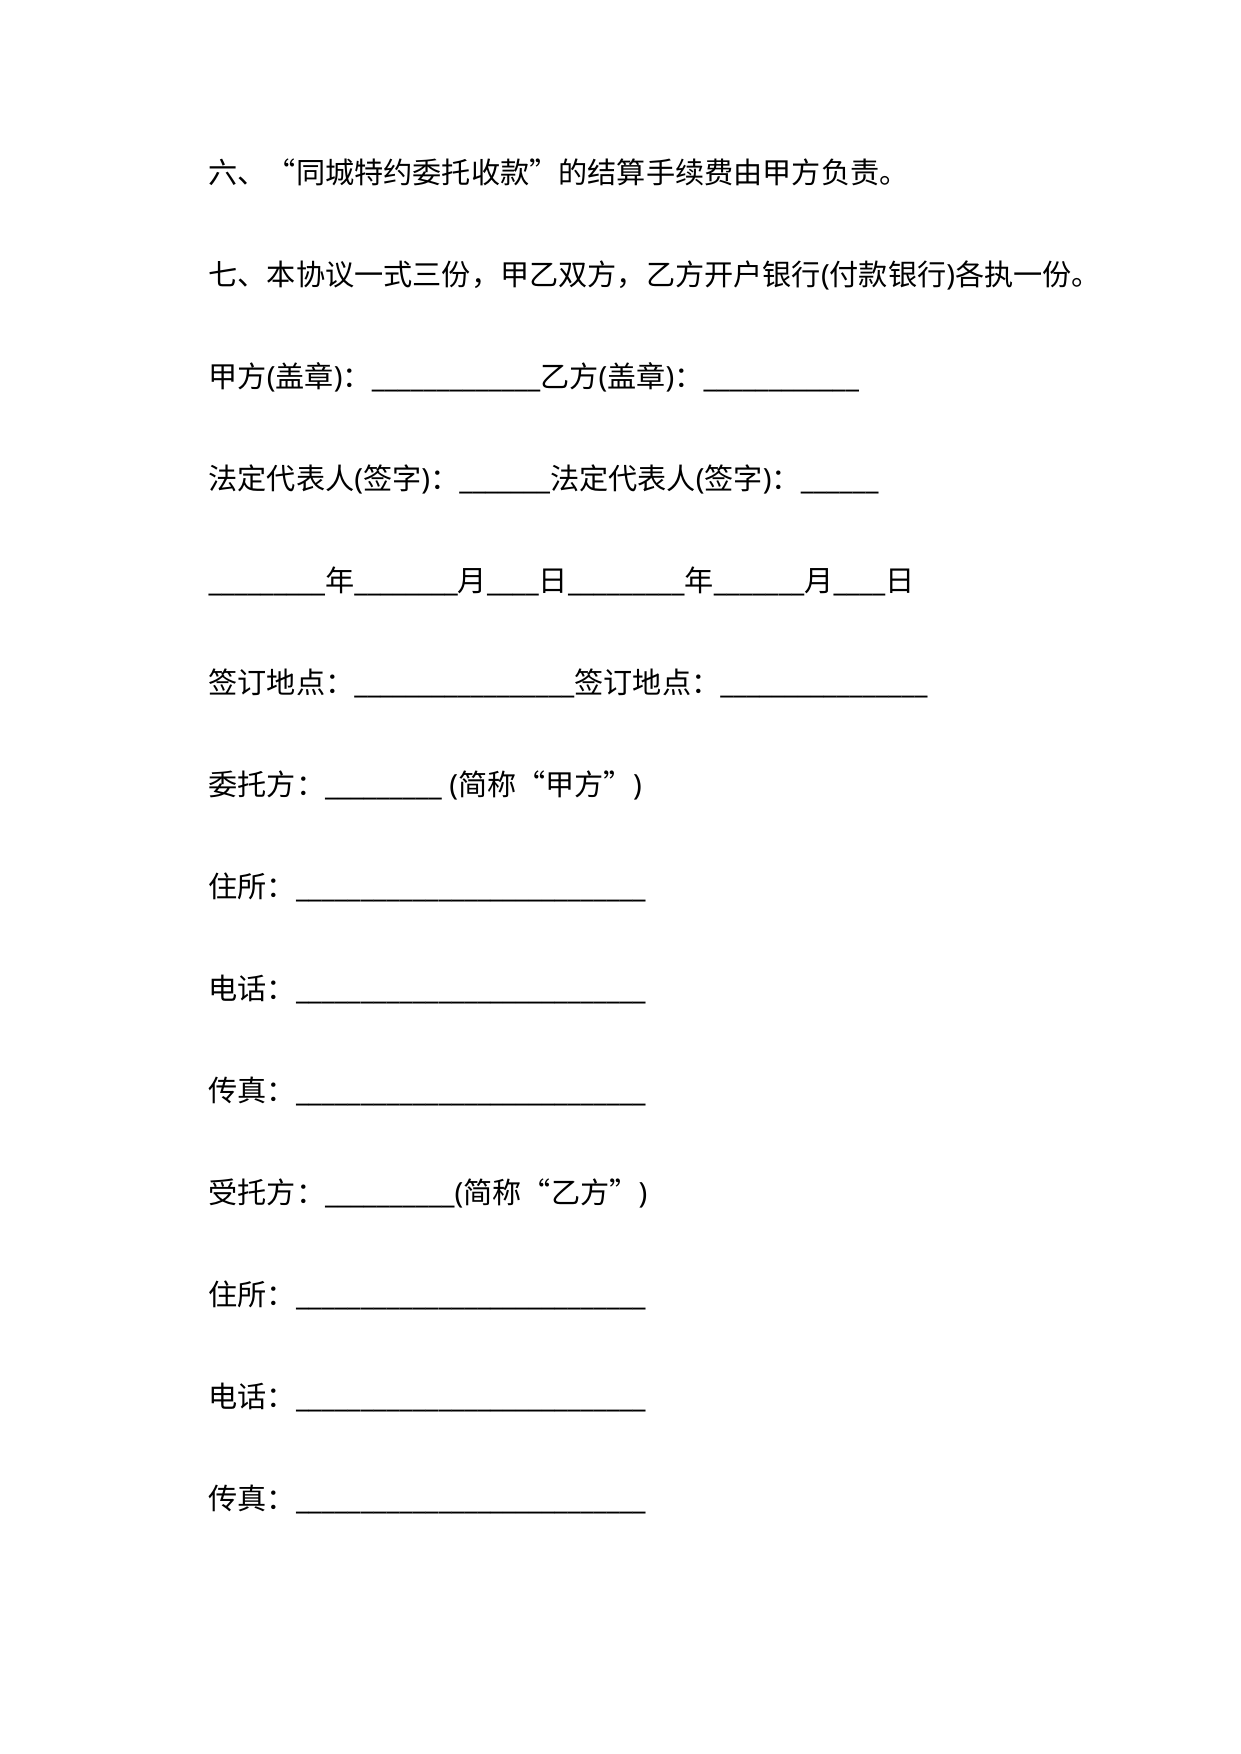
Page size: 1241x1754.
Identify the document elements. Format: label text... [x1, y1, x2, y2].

text 签订地点：_________________签订地点：________________ [150, 660, 1090, 702]
text 受托方：__________(简称“乙方”) [150, 1169, 1090, 1212]
text 电话：___________________________ [150, 966, 1090, 1008]
text 住所：___________________________ [150, 864, 1090, 906]
text 委托方：_________ (简称“甲方”) [150, 762, 1090, 804]
text _________年________月____日_________年_______月____日 [150, 558, 1090, 600]
text 法定代表人(签字)：_______法定代表人(签字)：______ [150, 456, 1090, 498]
text 电话：___________________________ [150, 1373, 1090, 1416]
text 住所：___________________________ [150, 1272, 1090, 1314]
text 传真：___________________________ [150, 1068, 1090, 1110]
text 传真：___________________________ [150, 1476, 1090, 1518]
text 六、“同城特约委托收款”的结算手续费由甲方负责。 [150, 150, 1090, 192]
text 甲方(盖章)：_____________乙方(盖章)：____________ [150, 354, 1090, 396]
text 七、本协议一式三份，甲乙双方，乙方开户银行(付款银行)各执一份。 [150, 252, 1090, 294]
